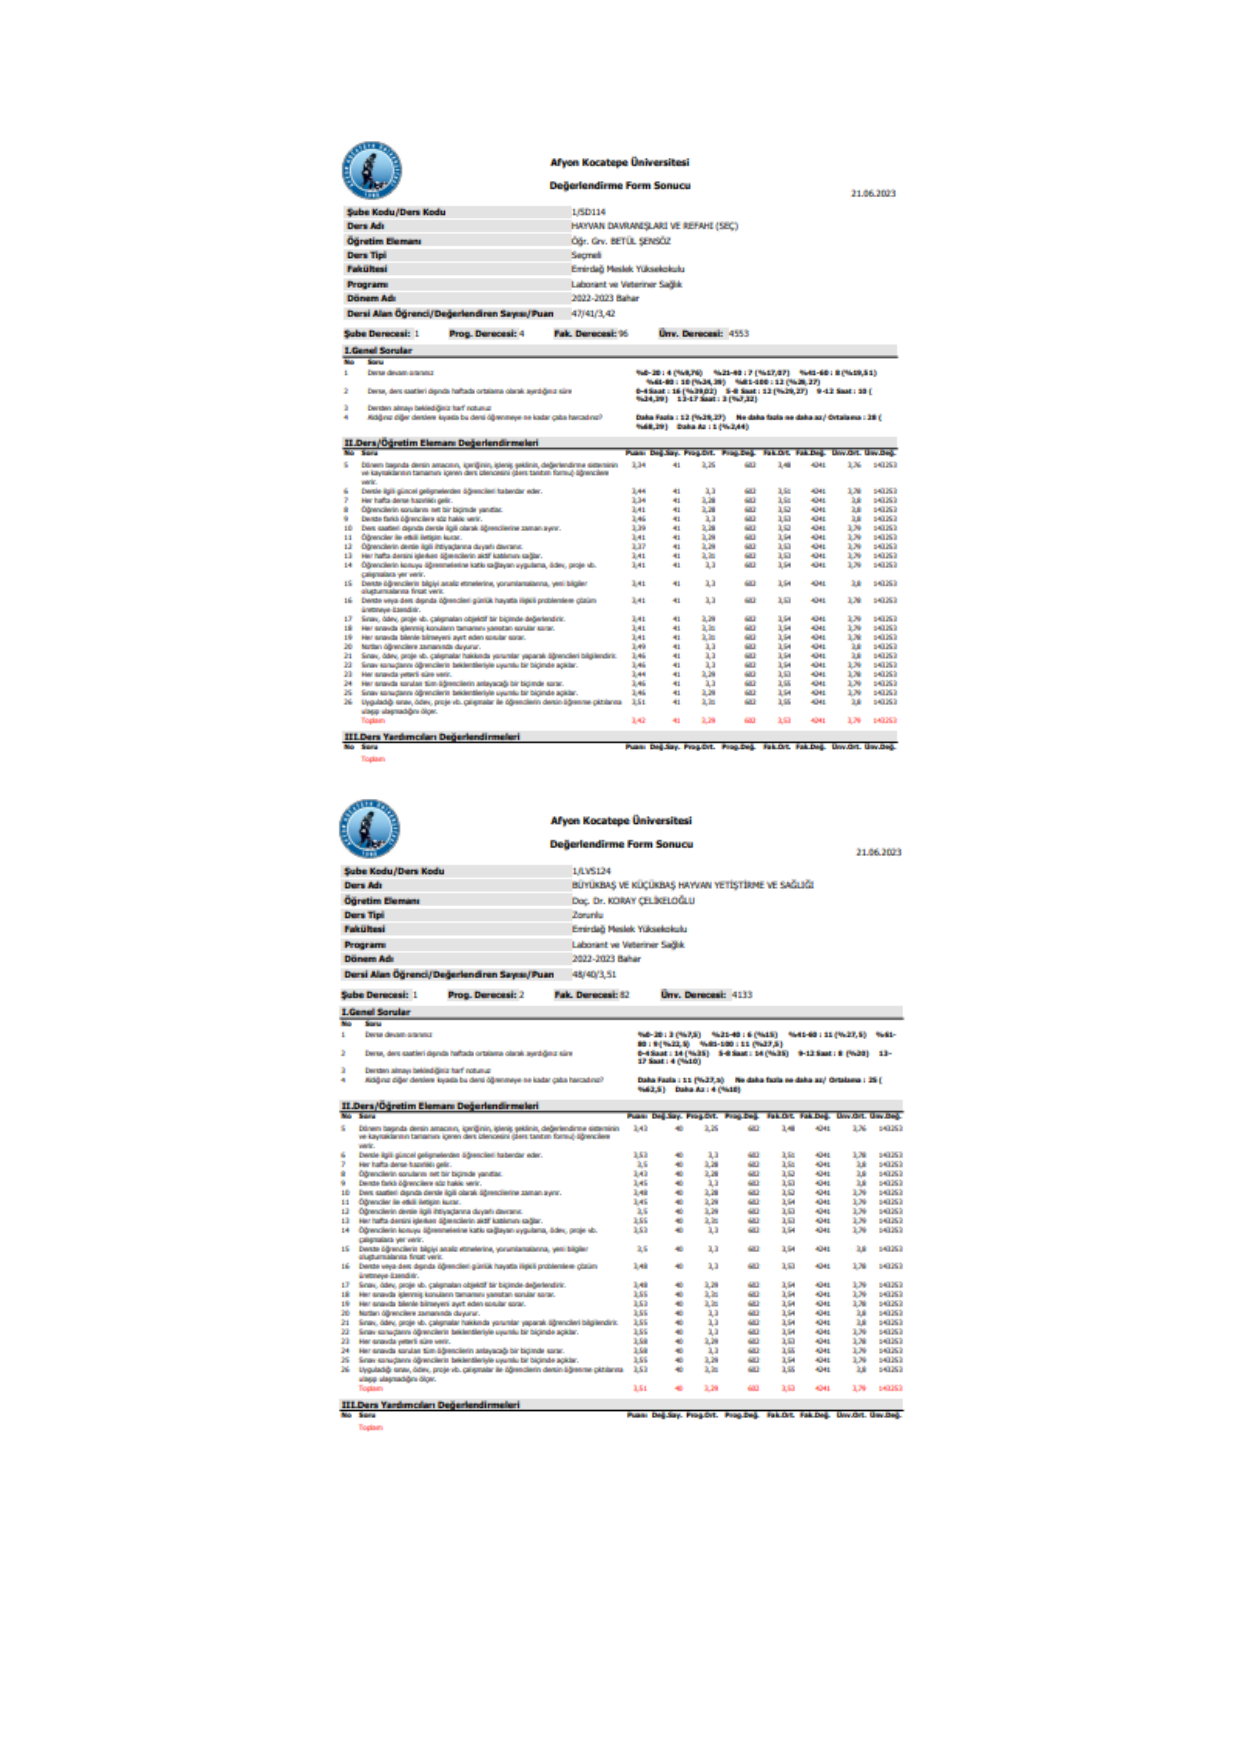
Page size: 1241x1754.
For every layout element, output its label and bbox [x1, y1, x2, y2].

picture [330, 137, 925, 1457]
